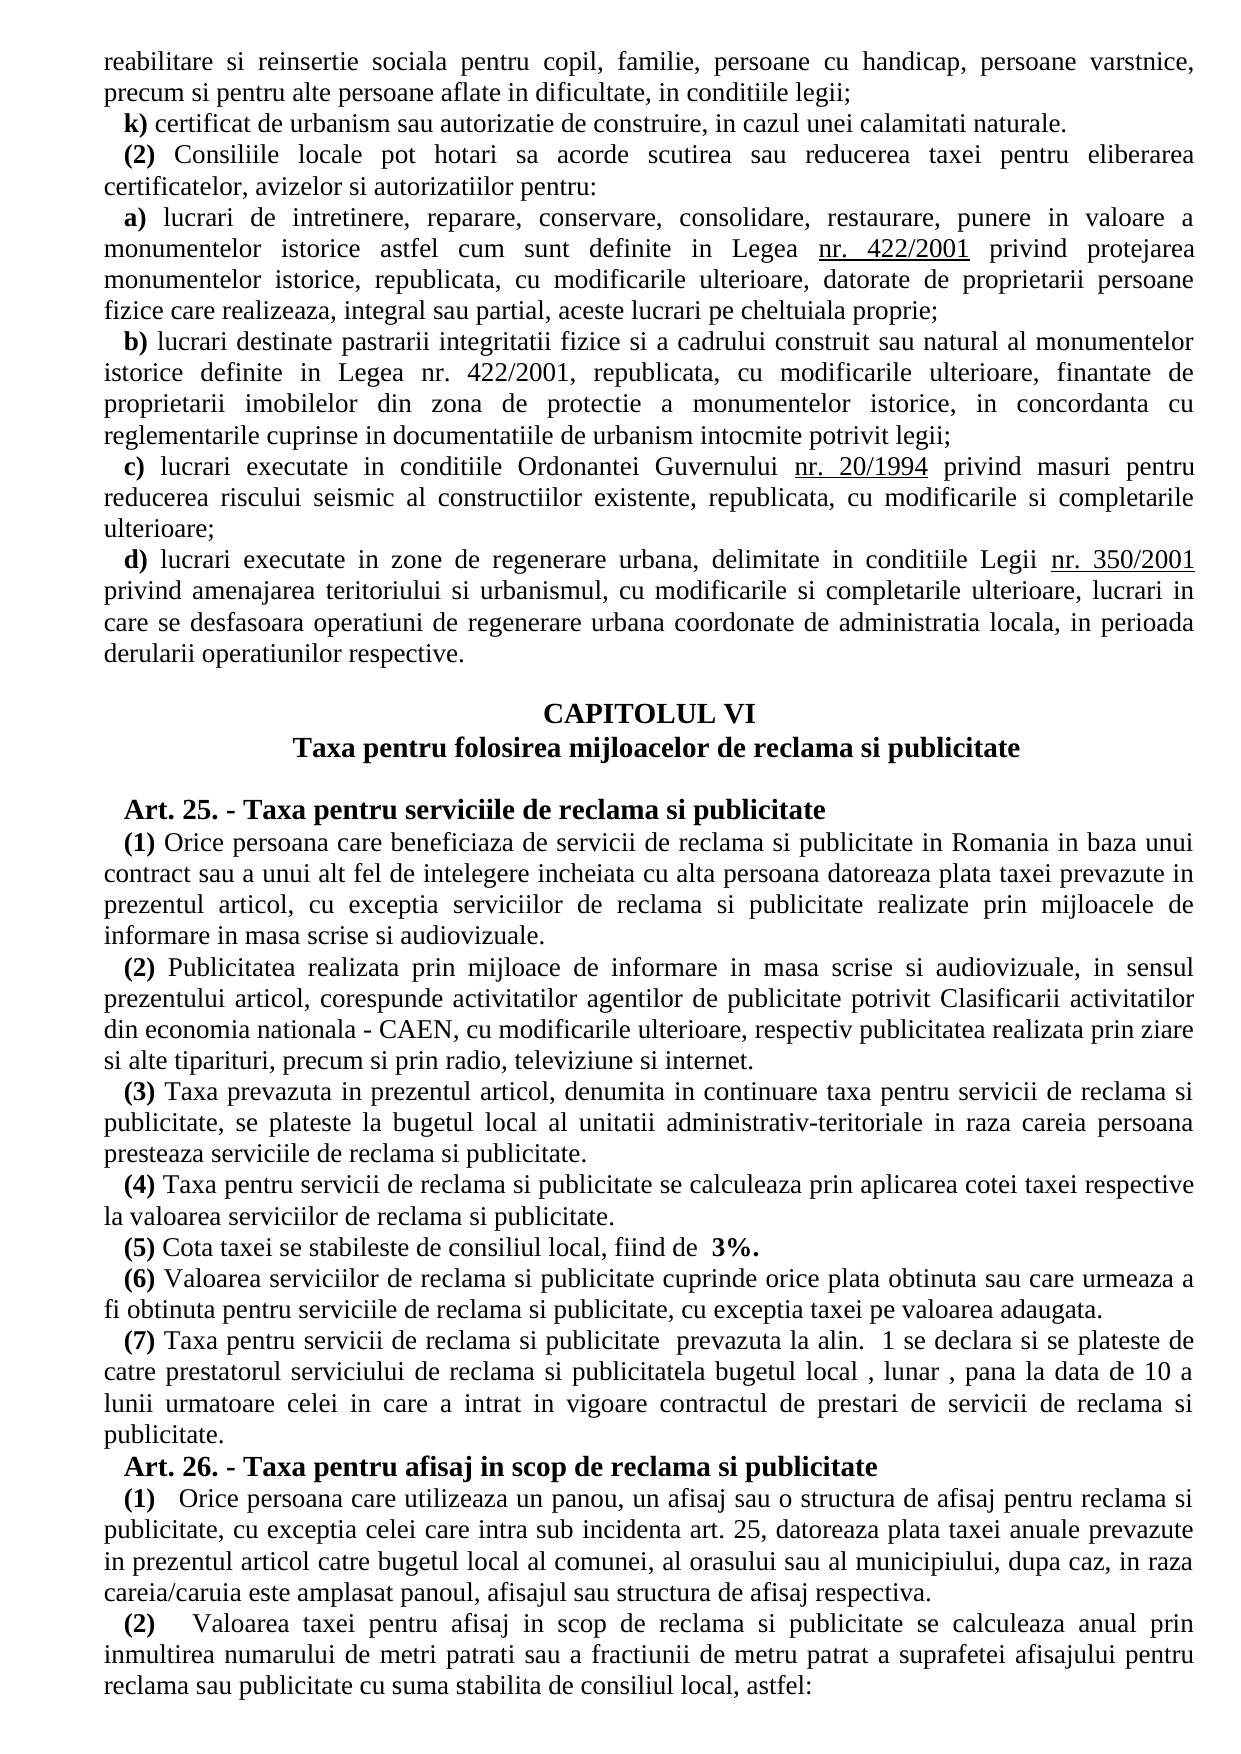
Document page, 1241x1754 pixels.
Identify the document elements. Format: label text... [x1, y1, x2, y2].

text (7) Taxa pentru servicii de reclama si publicitate prevazuta la alin. 1 se declara si se plateste de catre prestatorul serviciului de reclama si publicitatela bugetul local , lunar , pana la data de 10 a lunii urmatoare celei in care a intrat in vigoare contractul de prestari de servicii de reclama si publicitate. [103, 1324, 1195, 1449]
text (2) Consiliile locale pot hotari sa acorde scutirea sau reducerea taxei pentru eliberarea certificatelor, avizelor si autorizatiilor pentru: [103, 138, 1195, 201]
text c) lucrari executate in conditiile Ordonantei Guvernului nr. 20/1994 privind masuri pentru reducerea riscului seismic al constructiilor existente, republicata, cu modificarile si completarile ulterioare; [103, 450, 1195, 543]
text b) lucrari destinate pastrarii integritatii fizice si a cadrului construit sau natural al monumentelor istorice definite in Legea nr. 422/2001, republicata, cu modificarile ulterioare, finantate de proprietarii imobilelor din zona de protectie a monumentelor istorice, in concordanta cu reglementarile cuprinse in documentatiile de urbanism intocmite potrivit legii; [103, 325, 1195, 450]
text Art. 25. - Taxa pentru serviciile de reclama si publicitate [103, 792, 1195, 826]
text (4) Taxa pentru servicii de reclama si publicitate se calculeaza prin aplicarea cotei taxei respective la valoarea serviciilor de reclama si publicitate. [103, 1169, 1195, 1231]
list Orice persoana care utilizeaza un panou, un afisaj sau o structura de afisaj pentru reclama si publicitate, cu exceptia celei care intra sub incidenta art. 25, datoreaza plata taxei anuale prevazute in prezentul articol catre bugetul local al comunei, al orasului sau al municipiului, dupa caz, in raza careia/caruia este amplasat panoul, afisajul sau structura de afisaj respectiva. [103, 1482, 1195, 1607]
text d) lucrari executate in zone de regenerare urbana, delimitate in conditiile Legii nr. 350/2001 privind amenajarea teritoriului si urbanismul, cu modificarile si completarile ulterioare, lucrari in care se desfasoara operatiuni de regenerare urbana coordonate de administratia locala, in perioada derularii operatiunilor respective. [103, 543, 1195, 668]
text (2) Publicitatea realizata prin mijloace de informare in masa scrise si audiovizuale, in sensul prezentului articol, corespunde activitatilor agentilor de publicitate potrivit Clasificarii activitatilor din economia nationala - CAEN, cu modificarile ulterioare, respectiv publicitatea realizata prin ziare si alte tiparituri, precum si prin radio, televiziune si internet. [103, 951, 1195, 1075]
text CAPITOLUL VI Taxa pentru folosirea mijloacelor de reclama si publicitate [103, 697, 1195, 792]
text k) certificat de urbanism sau autorizatie de construire, in cazul unei calamitati naturale. [103, 107, 1195, 138]
text a) lucrari de intretinere, reparare, conservare, consolidare, restaurare, punere in valoare a monumentelor istorice astfel cum sunt definite in Legea nr. 422/2001 privind protejarea monumentelor istorice, republicata, cu modificarile ulterioare, datorate de proprietarii persoane fizice care realizeaza, integral sau partial, aceste lucrari pe cheltuiala proprie; [103, 201, 1195, 325]
text (3) Taxa prevazuta in prezentul articol, denumita in continuare taxa pentru servicii de reclama si publicitate, se plateste la bugetul local al unitatii administrativ-teritoriale in raza careia persoana presteaza serviciile de reclama si publicitate. [103, 1075, 1195, 1169]
text (5) Cota taxei se stabileste de consiliul local, fiind de 3%. [103, 1231, 1195, 1262]
text (6) Valoarea serviciilor de reclama si publicitate cuprinde orice plata obtinuta sau care urmeaza a fi obtinuta pentru serviciile de reclama si publicitate, cu exceptia taxei pe valoarea adaugata. [103, 1262, 1195, 1324]
text Art. 26. - Taxa pentru afisaj in scop de reclama si publicitate [103, 1449, 1195, 1482]
list Valoarea taxei pentru afisaj in scop de reclama si publicitate se calculeaza anual prin inmultirea numarului de metri patrati sau a fractiunii de metru patrat a suprafetei afisajului pentru reclama sau publicitate cu suma stabilita de consiliul local, astfel: [103, 1607, 1195, 1701]
text (1) Orice persoana care beneficiaza de servicii de reclama si publicitate in Romania in baza unui contract sau a unui alt fel de intelegere incheiata cu alta persoana datoreaza plata taxei prevazute in prezentul articol, cu exceptia serviciilor de reclama si publicitate realizate prin mijloacele de informare in masa scrise si audiovizuale. [103, 826, 1195, 951]
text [103, 45, 1195, 107]
